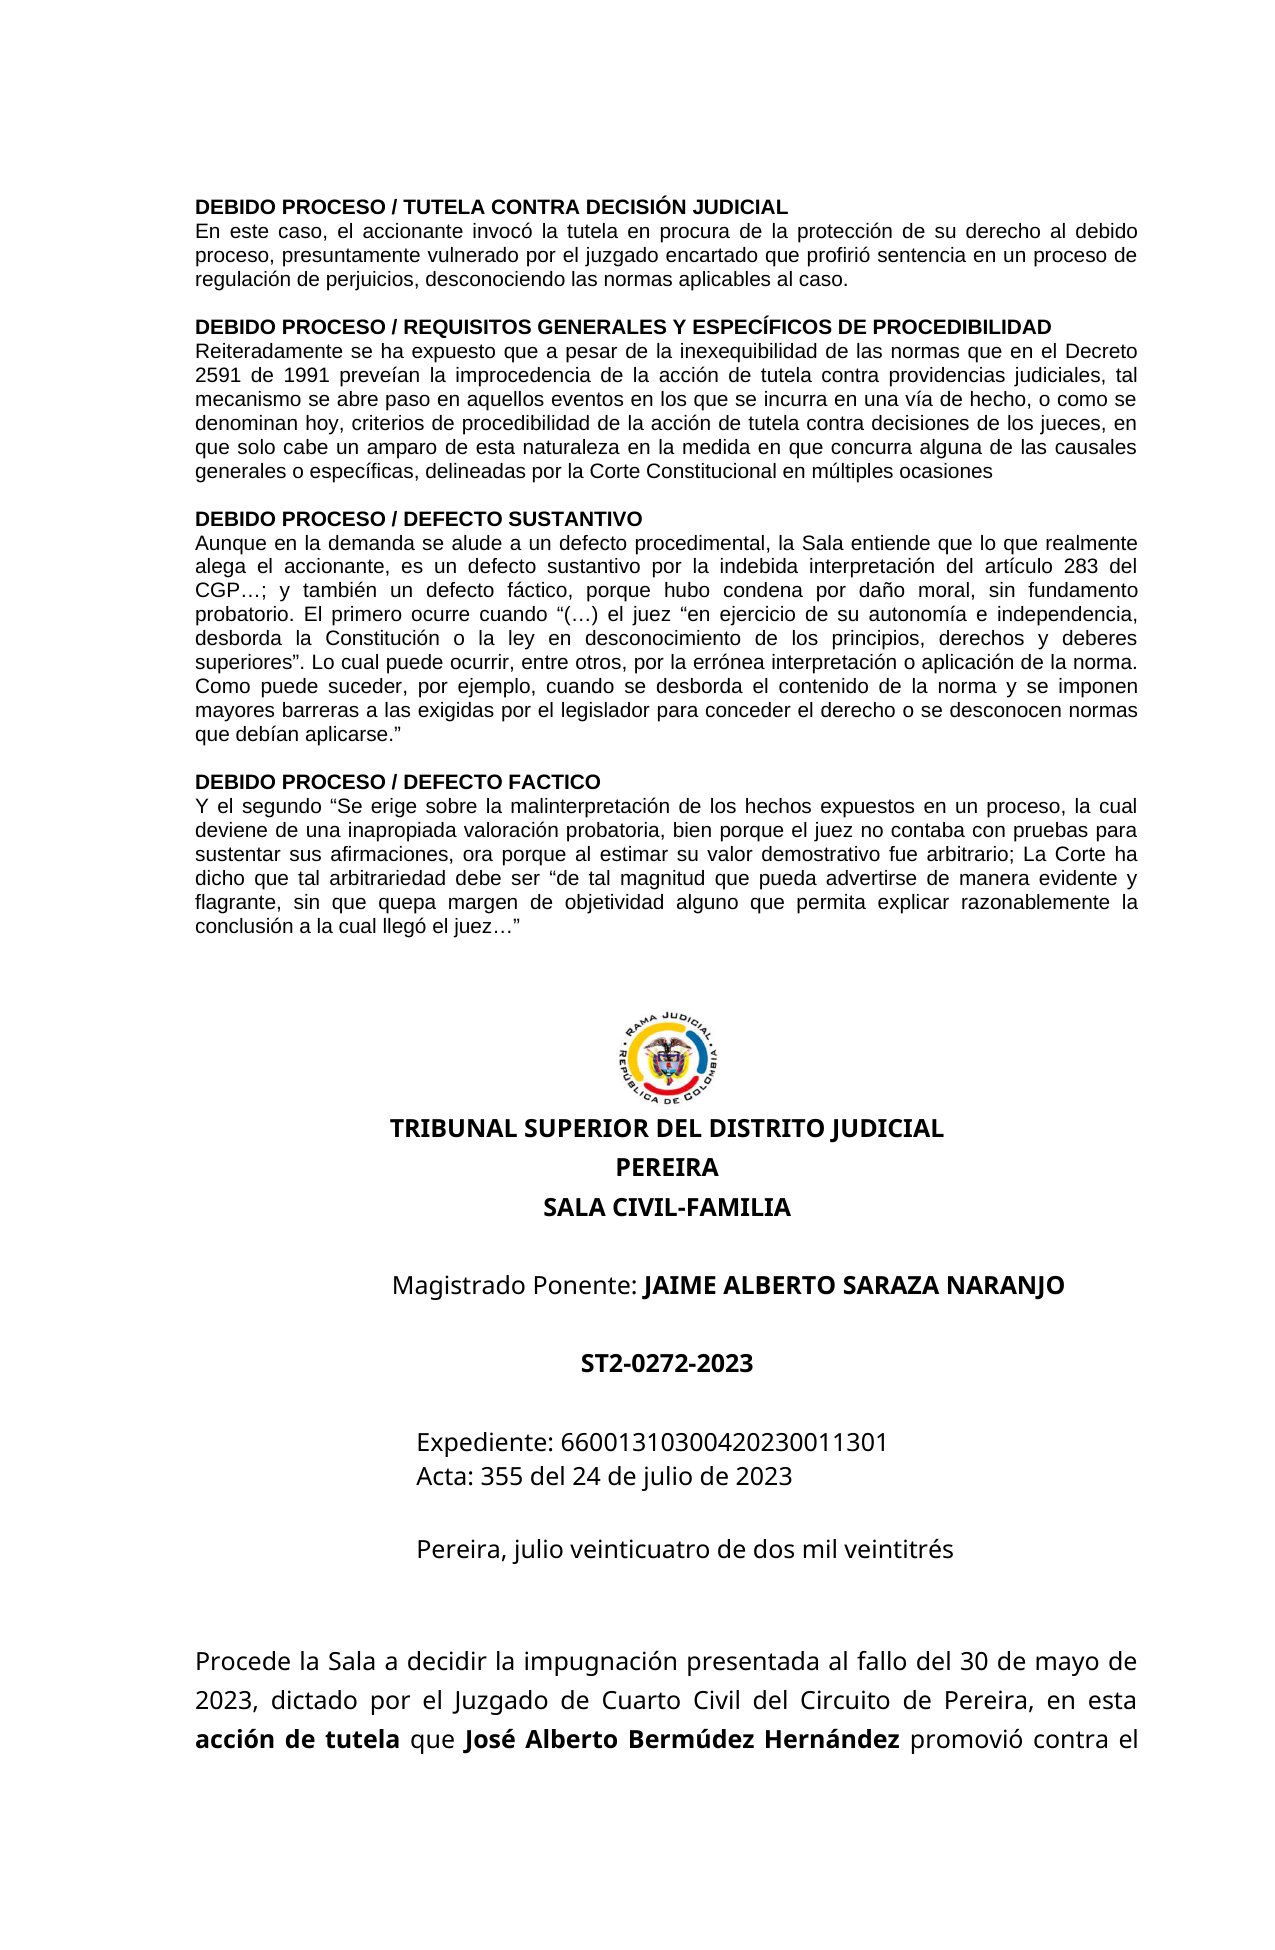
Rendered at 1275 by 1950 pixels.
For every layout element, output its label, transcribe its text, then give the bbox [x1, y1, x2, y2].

text DEBIDO PROCESO / DEFECTO FACTICO [195, 770, 1139, 794]
text Aunque en la demanda se alude a un defecto procedimental, la Sala entiende que lo que realmente alega el accionante, es un defecto sustantivo por la indebida interpretación del artículo 283 del CGP…; y también un defecto fáctico, porque hubo condena por daño moral, sin fundamento probatorio. El primero ocurre cuando “(…) el juez “en ejercicio de su autonomía e independencia, desborda la Constitución o la ley en desconocimiento de los principios, derechos y deberes superiores”. Lo cual puede ocurrir, entre otros, por la errónea interpretación o aplicación de la norma. Como puede suceder, por ejemplo, cuando se desborda el contenido de la norma y se imponen mayores barreras a las exigidas por el legislador para conceder el derecho o se desconocen normas que debían aplicarse.” [195, 530, 1139, 746]
text ST2-0272-2023 [195, 1346, 1139, 1380]
text En este caso, el accionante invocó la tutela en procura de la protección de su derecho al debido proceso, presuntamente vulnerado por el juzgado encartado que profirió sentencia en un proceso de regulación de perjuicios, desconociendo las normas aplicables al caso. [195, 219, 1139, 291]
text DEBIDO PROCESO / REQUISITOS GENERALES Y ESPECÍFICOS DE PROCEDIBILIDAD [195, 315, 1139, 339]
text DEBIDO PROCESO / DEFECTO SUSTANTIVO [195, 506, 1139, 530]
text Expediente: 66001310300420230011301 [195, 1424, 1139, 1458]
text Reiteradamente se ha expuesto que a pesar de la inexequibilidad de las normas que en el Decreto 2591 de 1991 preveían la improcedencia de la acción de tutela contra providencias judiciales, tal mecanismo se abre paso en aquellos eventos en los que se incurra en una vía de hecho, o como se denominan hoy, criterios de procedibilidad de la acción de tutela contra decisiones de los jueces, en que solo cabe un amparo de esta naturaleza en la medida en que concurra alguna de las causales generales o específicas, delineadas por la Corte Constitucional en múltiples ocasiones [195, 339, 1139, 482]
text Acta: 355 del 24 de julio de 2023 [195, 1458, 1139, 1492]
text PEREIRA [195, 1150, 1139, 1184]
text SALA CIVIL-FAMILIA [195, 1189, 1139, 1223]
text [195, 1644, 1139, 1756]
text Pereira, julio veinticuatro de dos mil veintitrés [195, 1531, 1139, 1566]
text TRIBUNAL SUPERIOR DEL DISTRITO JUDICIAL [195, 1111, 1139, 1145]
picture [572, 1009, 763, 1107]
text DEBIDO PROCESO / TUTELA CONTRA DECISIÓN JUDICIAL [195, 195, 1139, 219]
text Y el segundo “Se erige sobre la malinterpretación de los hechos expuestos en un proceso, la cual deviene de una inapropiada valoración probatoria, bien porque el juez no contaba con pruebas para sustentar sus afirmaciones, ora porque al estimar su valor demostrativo fue arbitrario; La Corte ha dicho que tal arbitrariedad debe ser “de tal magnitud que pueda advertirse de manera evidente y flagrante, sin que quepa margen de objetividad alguno que permita explicar razonablemente la conclusión a la cual llegó el juez…” [195, 794, 1139, 938]
text Magistrado Ponente: JAIME ALBERTO SARAZA NARANJO [195, 1267, 1139, 1302]
